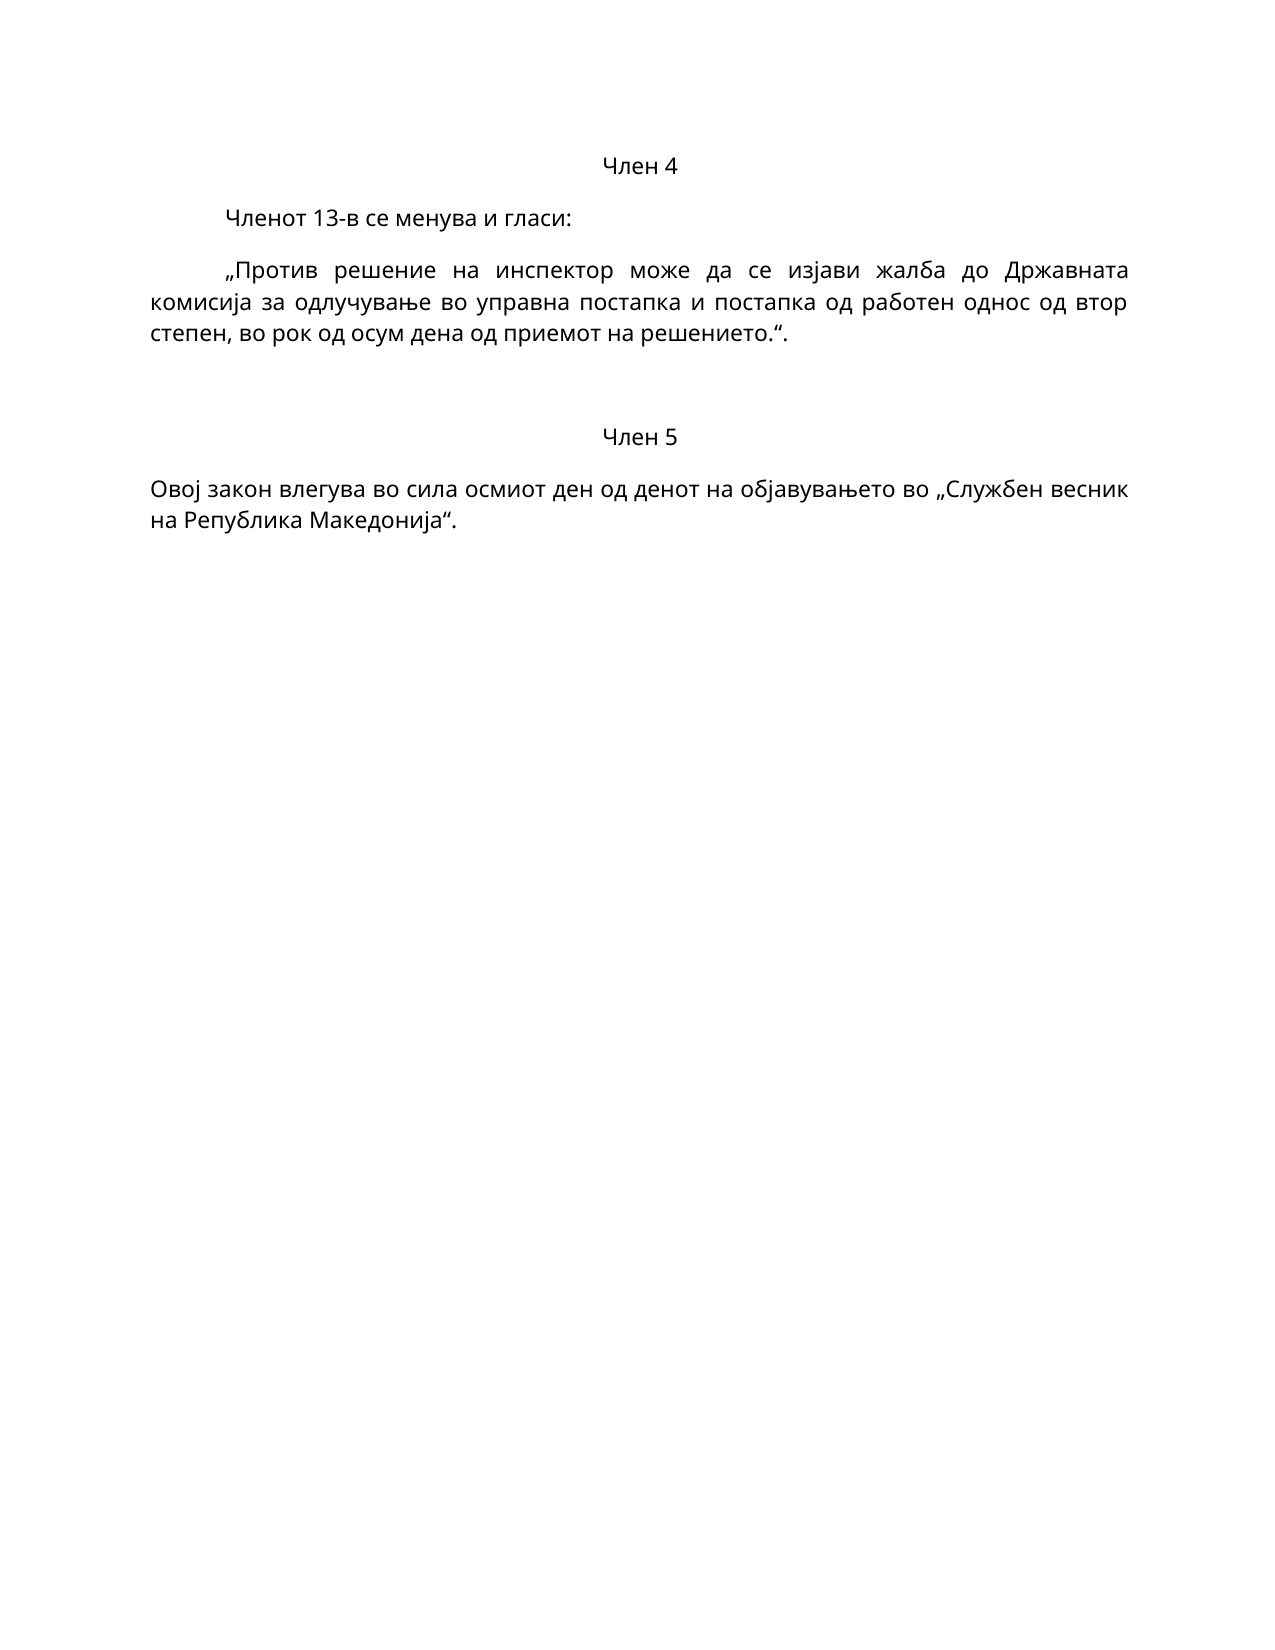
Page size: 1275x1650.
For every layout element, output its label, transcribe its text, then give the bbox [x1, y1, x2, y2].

text Членот 13-в се менува и гласи: [150, 202, 1130, 233]
text „Против решение на инспектор може да се изјави жалба до Државната комисија за одлучување во управна постапка и постапка од работен однос од втор степен, во рок од осум дена од приемот на решението.“. [150, 254, 1130, 348]
text Член 5 [150, 421, 1130, 452]
text Член 4 [150, 150, 1130, 181]
text Овој закон влегува во сила осмиот ден од денот на објавувањето во „Службен весник на Република Македонија“. [150, 473, 1130, 535]
